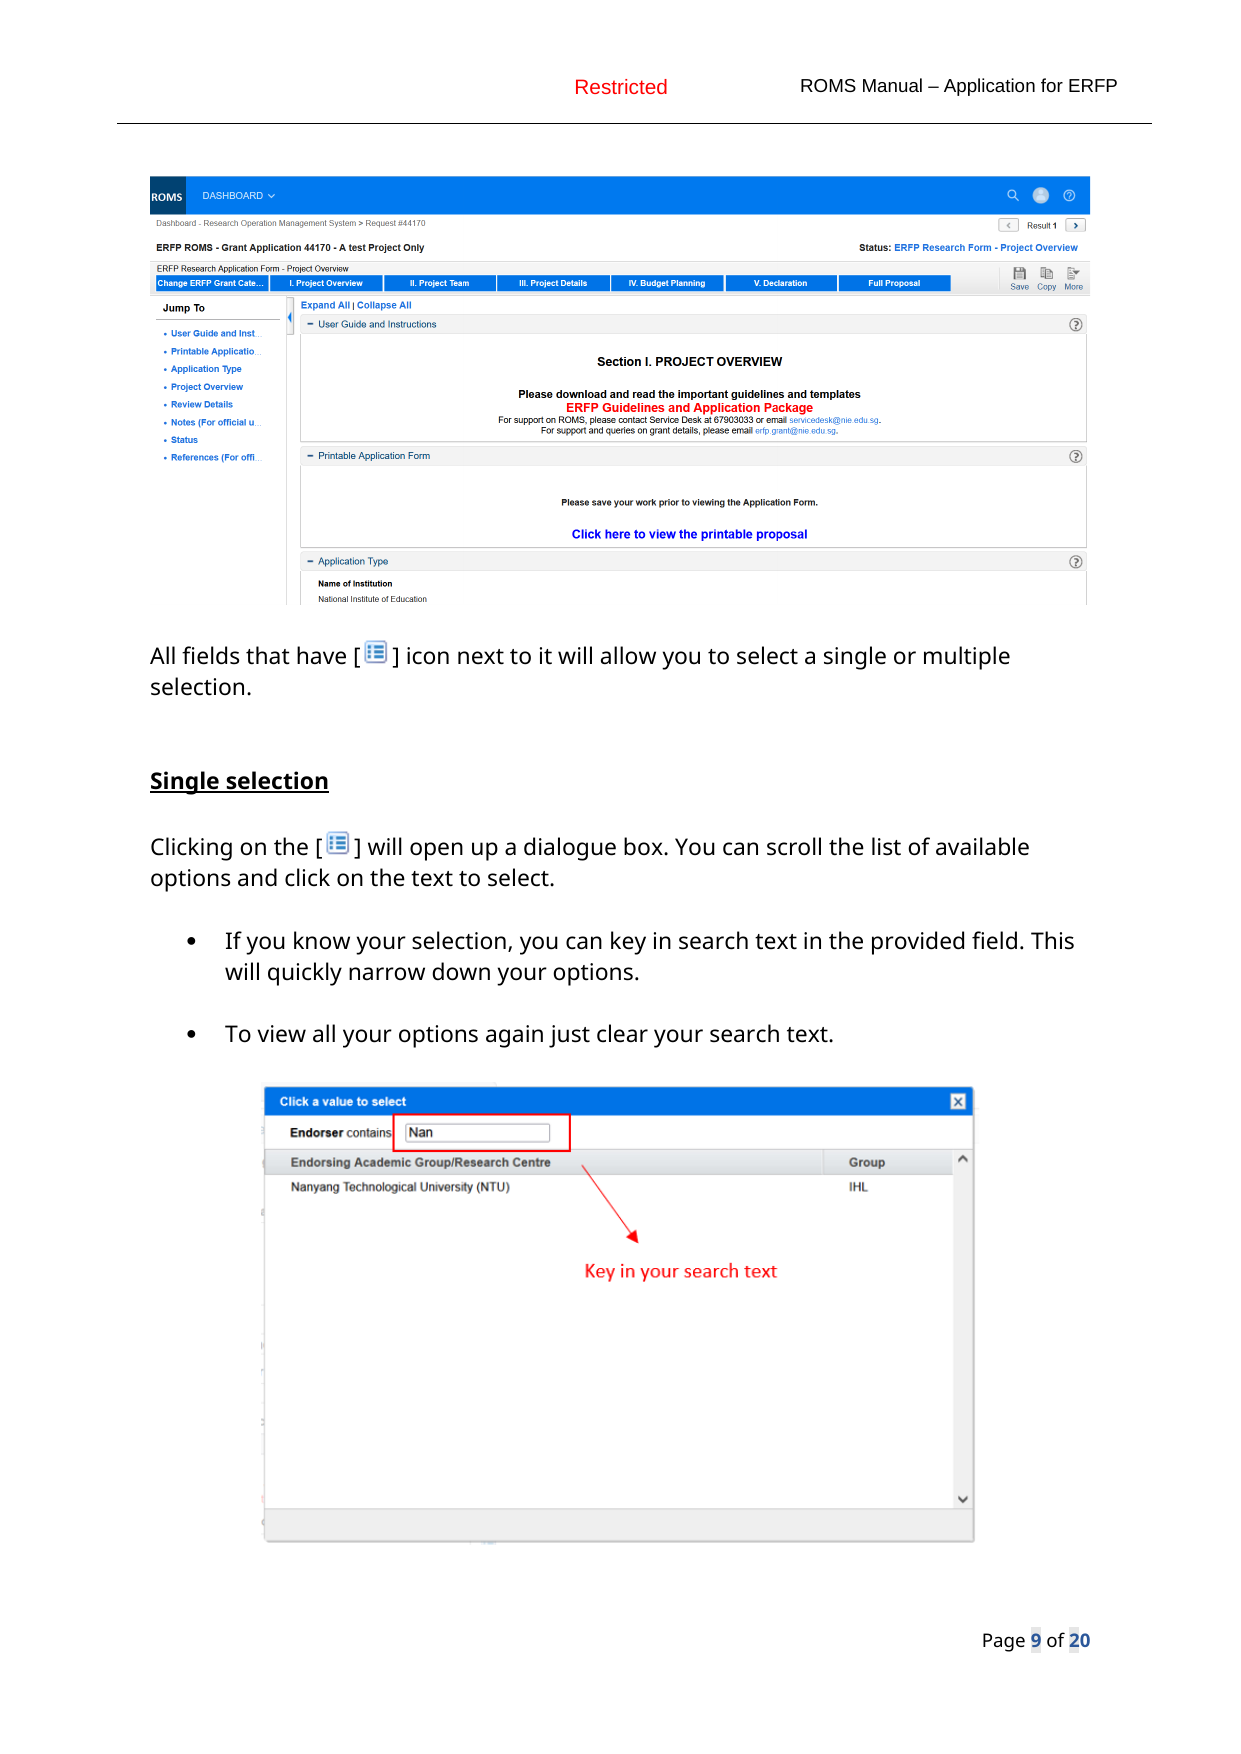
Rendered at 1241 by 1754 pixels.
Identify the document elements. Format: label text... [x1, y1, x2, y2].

text All fields that have [] icon next to it will allow you to select a single or multiple selection. [150, 636, 1090, 702]
picture [322, 827, 354, 856]
picture [360, 636, 392, 665]
text Single selection [150, 765, 1090, 796]
list If you know your selection, you can key in search text in the provided field. This will quickly narrow down your options. [187, 925, 1090, 987]
list To view all your options again just clear your search text. [187, 1018, 1090, 1050]
text Clicking on the [] will open up a dialogue box. You can scroll the list of available options and click on the text to select. [150, 827, 1090, 893]
picture [150, 176, 1091, 605]
picture [260, 1081, 980, 1547]
